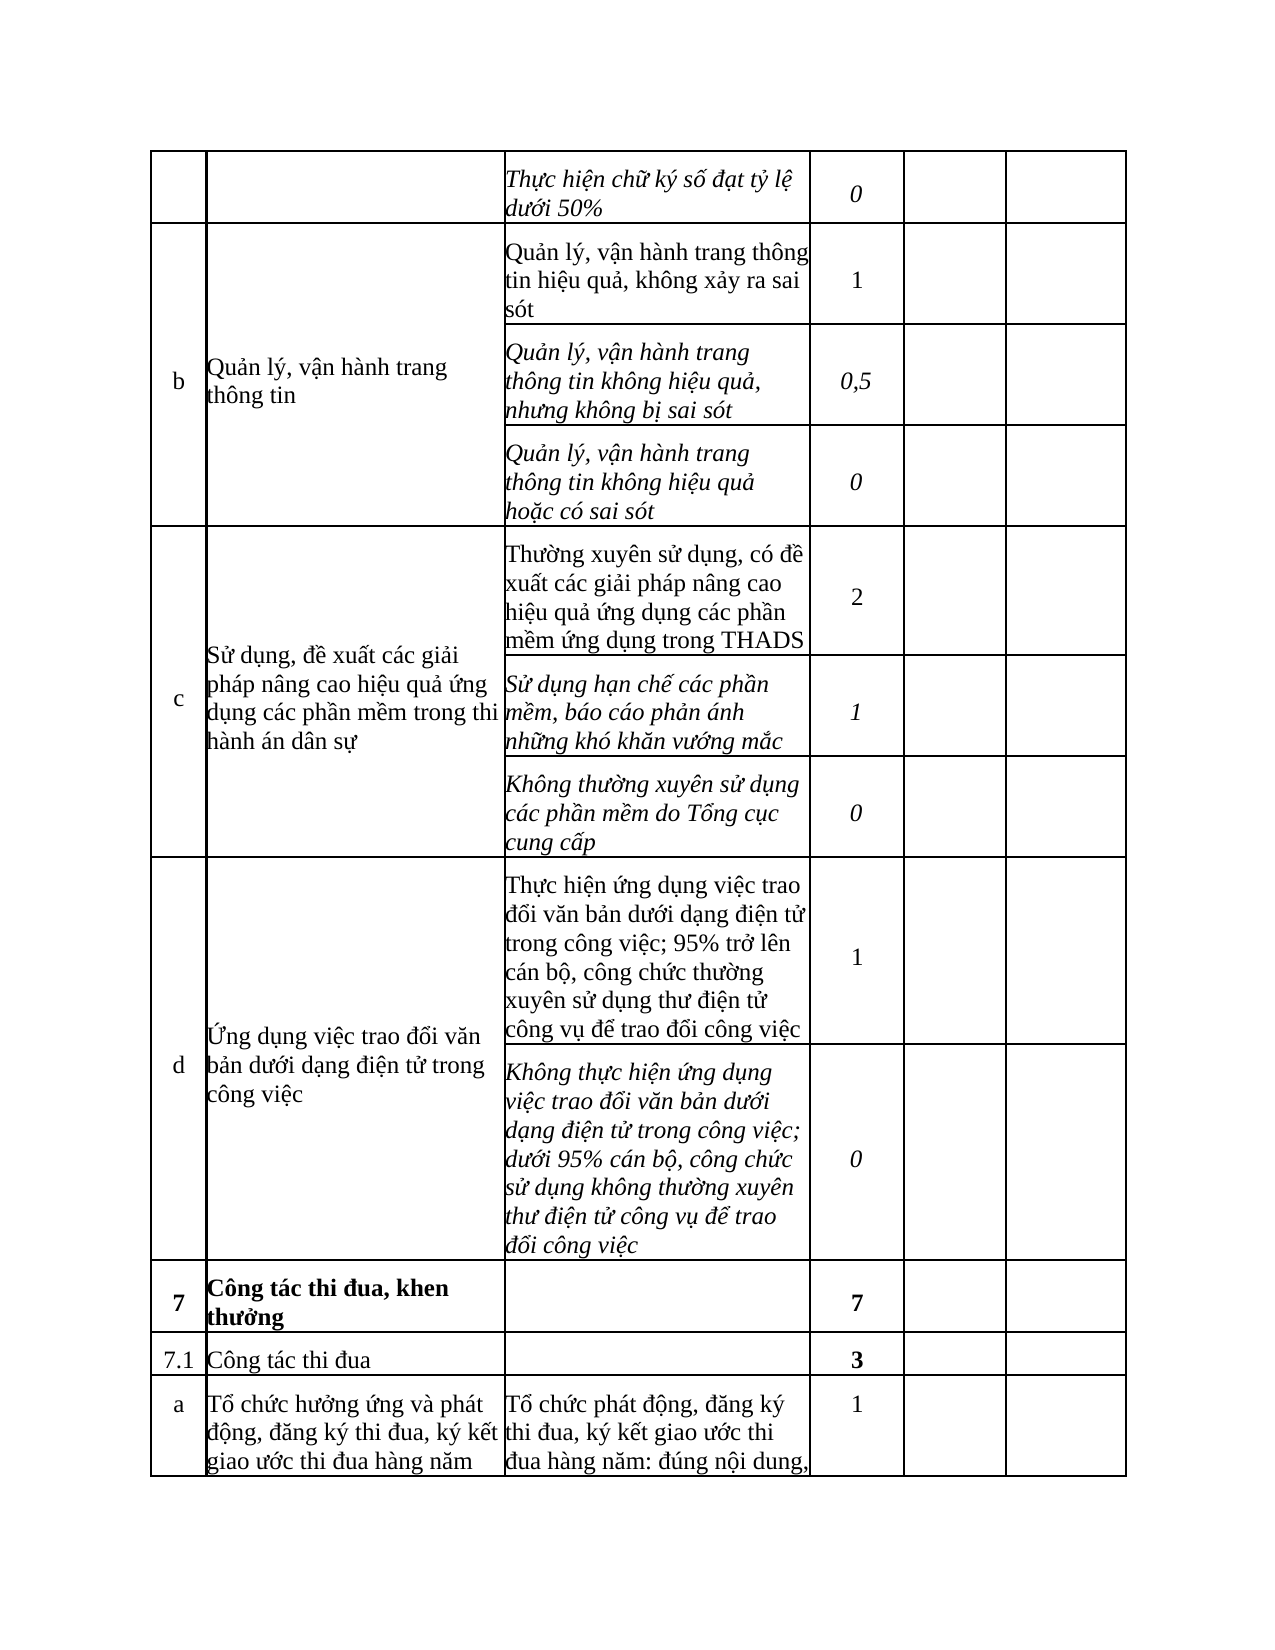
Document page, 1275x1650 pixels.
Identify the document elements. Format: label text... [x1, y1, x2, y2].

table_cell 7 [811, 1261, 903, 1331]
table_cell [1007, 656, 1125, 755]
table_cell [506, 1261, 809, 1331]
table_cell 0 [811, 757, 903, 856]
table_cell [1007, 426, 1125, 524]
table_cell [1007, 224, 1125, 323]
table_cell c [152, 527, 205, 856]
table_cell b [152, 224, 205, 524]
table_cell 7.1 [152, 1333, 205, 1374]
table_cell [905, 1376, 1005, 1475]
table_cell [905, 1333, 1005, 1374]
table_cell Không thường xuyên sử dụng các phần mềm do Tổng cục cung cấp [506, 757, 809, 856]
table_cell [1007, 152, 1125, 222]
table_cell [1007, 325, 1125, 424]
table_cell [1007, 1333, 1125, 1374]
table_cell [1007, 757, 1125, 856]
table_cell 2 [811, 527, 903, 654]
table_cell [905, 1261, 1005, 1331]
table_cell [1007, 1376, 1125, 1475]
table_cell [1007, 1045, 1125, 1259]
table_cell [1007, 527, 1125, 654]
table_cell [1007, 1261, 1125, 1331]
table_cell [905, 527, 1005, 654]
table_cell Công tác thi đua, khen thưởng [208, 1261, 504, 1331]
table_cell [1007, 858, 1125, 1043]
table_cell [905, 757, 1005, 856]
table_cell Công tác thi đua [208, 1333, 504, 1374]
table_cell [506, 1376, 809, 1475]
table_cell Quản lý, vận hành trang thông tin [208, 224, 504, 524]
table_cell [208, 1376, 504, 1475]
table_cell 1 [811, 656, 903, 755]
table_cell 0 [811, 152, 903, 222]
table_cell Quản lý, vận hành trang thông tin không hiệu quả hoặc có sai sót [506, 426, 809, 524]
table_cell Thực hiện ứng dụng việc trao đổi văn bản dưới dạng điện tử trong công việc; 95% trở lên cán bộ, công chức thường xuyên sử dụng thư điện tử công vụ để trao đổi công việc [506, 858, 809, 1043]
table_cell Quản lý, vận hành trang thông tin không hiệu quả, nhưng không bị sai sót [506, 325, 809, 424]
table_cell Thường xuyên sử dụng, có đề xuất các giải pháp nâng cao hiệu quả ứng dụng các phần mềm ứng dụng trong THADS [506, 527, 809, 654]
table_cell [905, 426, 1005, 524]
table_cell 0 [811, 426, 903, 524]
table_cell [905, 858, 1005, 1043]
table_cell [506, 1333, 809, 1374]
table_cell Quản lý, vận hành trang thông tin hiệu quả, không xảy ra sai sót [506, 224, 809, 323]
table_cell 3 [811, 1333, 903, 1374]
table_cell [905, 325, 1005, 424]
table_cell 1 [811, 1376, 903, 1475]
table_cell Ứng dụng việc trao đổi văn bản dưới dạng điện tử trong công việc [208, 858, 504, 1259]
table_cell Sử dụng hạn chế các phần mềm, báo cáo phản ánh những khó khăn vướng mắc [506, 656, 809, 755]
table_cell Sử dụng, đề xuất các giải pháp nâng cao hiệu quả ứng dụng các phần mềm trong thi hành án dân sự [208, 527, 504, 856]
table_cell [905, 224, 1005, 323]
table_cell 1 [811, 858, 903, 1043]
table_cell a [152, 1376, 205, 1475]
table_cell 0,5 [811, 325, 903, 424]
table_cell 0 [811, 1045, 903, 1259]
table_cell [905, 656, 1005, 755]
table_cell d [152, 858, 205, 1259]
table_cell [905, 1045, 1005, 1259]
table_cell 1 [811, 224, 903, 323]
table_cell [905, 152, 1005, 222]
table_cell Không thực hiện ứng dụng việc trao đổi văn bản dưới dạng điện tử trong công việc; dưới 95% cán bộ, công chức sử dụng không thường xuyên thư điện tử công vụ để trao đổi công việc [506, 1045, 809, 1259]
table_cell Thực hiện chữ ký số đạt tỷ lệ dưới 50% [506, 152, 809, 222]
table_cell 7 [152, 1261, 205, 1331]
